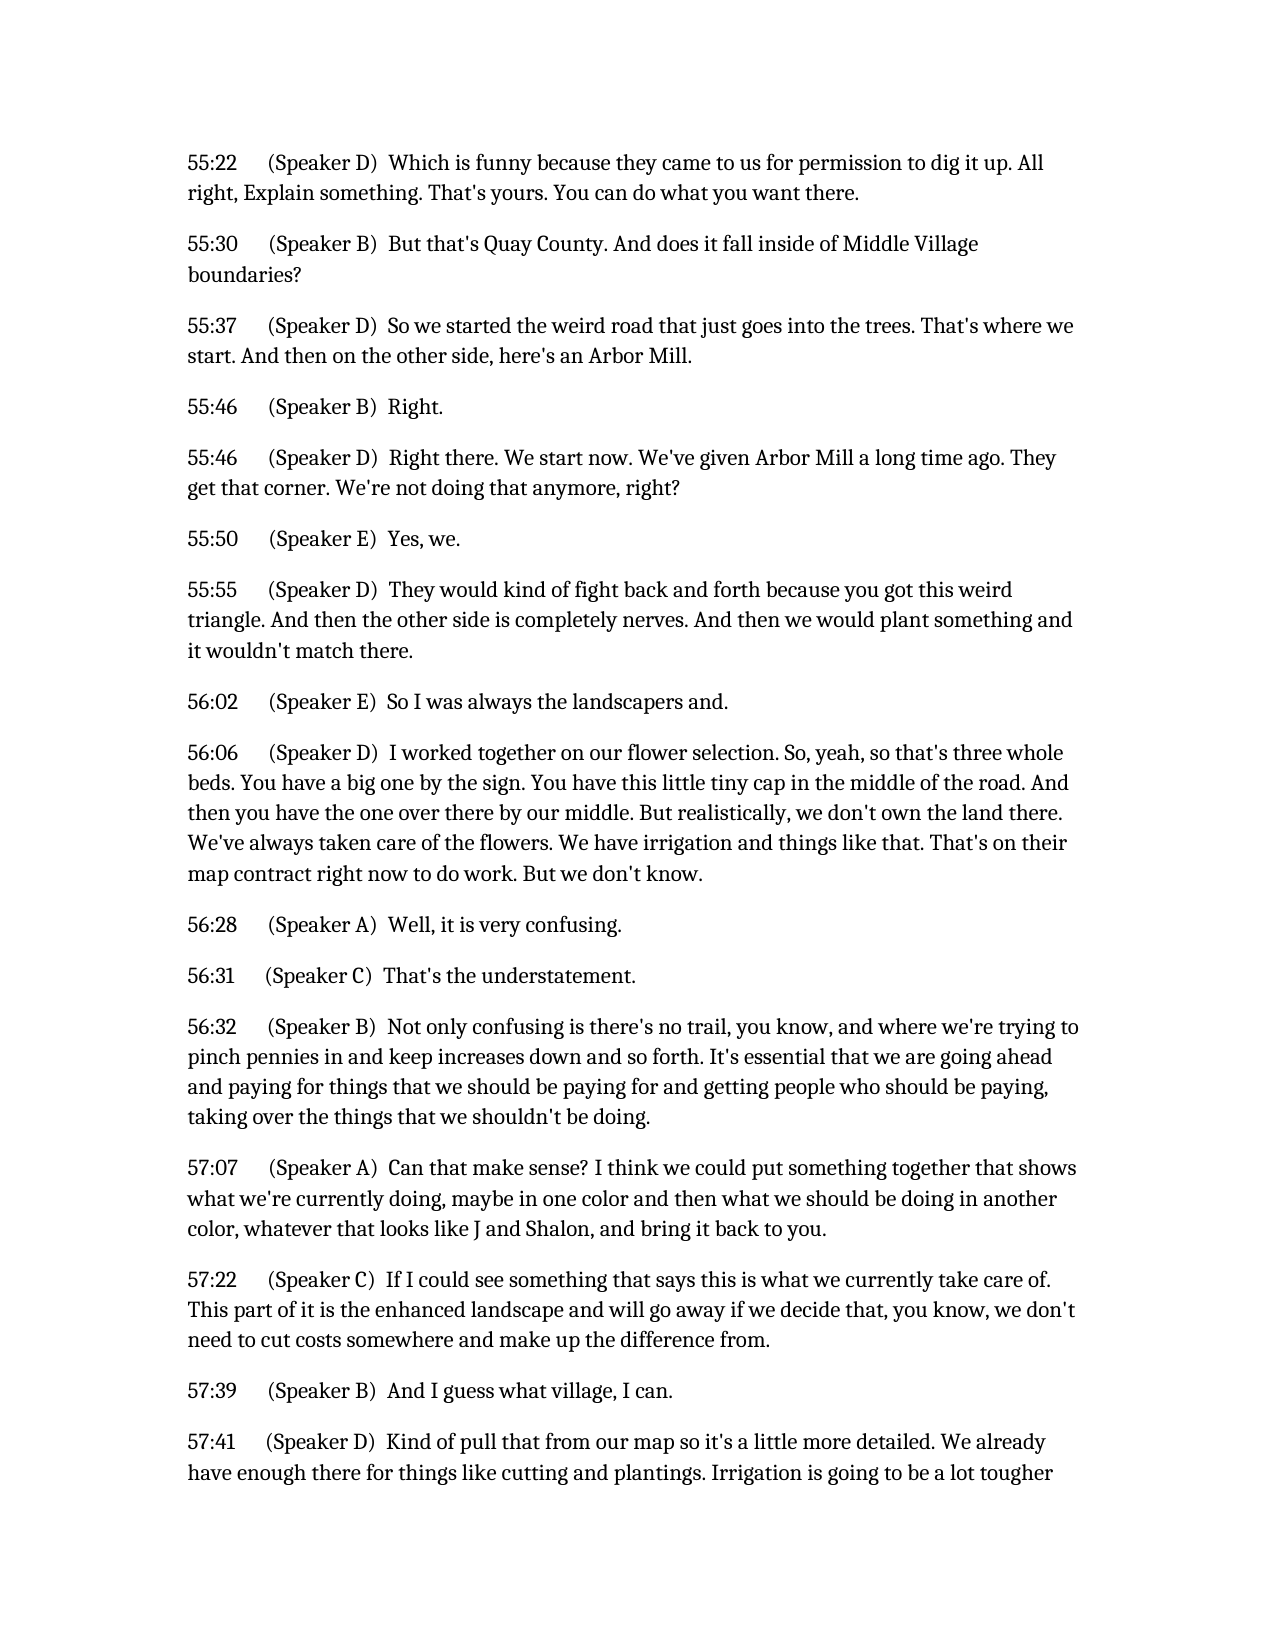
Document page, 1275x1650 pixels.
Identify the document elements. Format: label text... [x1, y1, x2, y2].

text 57:39 (Speaker B) And I guess what village, I can. [187, 1378, 1087, 1404]
text 57:07 (Speaker A) Can that make sense? I think we could put something together that shows what we're currently doing, maybe in one color and then what we should be doing in another color, whatever that looks like J and Shalon, and bring it back to you. [187, 1155, 1087, 1242]
text 56:02 (Speaker E) So I was always the landscapers and. [187, 688, 1087, 715]
text 55:46 (Speaker D) Right there. We start now. We've given Arbor Mill a long time ago. They get that corner. We're not doing that anymore, right? [187, 445, 1087, 501]
text 55:37 (Speaker D) So we started the weird road that just goes into the trees. That's where we start. And then on the other side, here's an Arbor Mill. [187, 312, 1087, 369]
text 55:50 (Speaker E) Yes, we. [187, 526, 1087, 552]
text 56:31 (Speaker C) That's the understatement. [187, 962, 1087, 989]
text 55:55 (Speaker D) They would kind of fight back and forth because you got this weird triangle. And then the other side is completely nerves. And then we would plant something and it wouldn't match there. [187, 577, 1087, 664]
text 57:22 (Speaker C) If I could see something that says this is what we currently take care of. This part of it is the enhanced landscape and will go away if we decide that, you know, we don't need to cut costs somewhere and make up the difference from. [187, 1267, 1087, 1353]
text 56:28 (Speaker A) Well, it is very confusing. [187, 911, 1087, 938]
text 55:30 (Speaker B) But that's Quay County. And does it fall inside of Middle Village boundaries? [187, 231, 1087, 288]
text 55:46 (Speaker B) Right. [187, 394, 1087, 420]
text 56:32 (Speaker B) Not only confusing is there's no trail, you know, and where we're trying to pinch pennies in and keep increases down and so forth. It's essential that we are going ahead and paying for things that we should be paying for and getting people who should be paying, taking over the things that we shouldn't be doing. [187, 1013, 1087, 1131]
text 55:22 (Speaker D) Which is funny because they came to us for permission to dig it up. All right, Explain something. That's yours. You can do what you want there. [187, 150, 1087, 207]
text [187, 1429, 1087, 1486]
text 56:06 (Speaker D) I worked together on our flower selection. So, yeah, so that's three whole beds. You have a big one by the sign. You have this little tiny cap in the middle of the road. And then you have the one over there by our middle. But realistically, we don't own the land there. We've always taken care of the flowers. We have irrigation and things like that. That's on their map contract right now to do work. But we don't know. [187, 739, 1087, 887]
